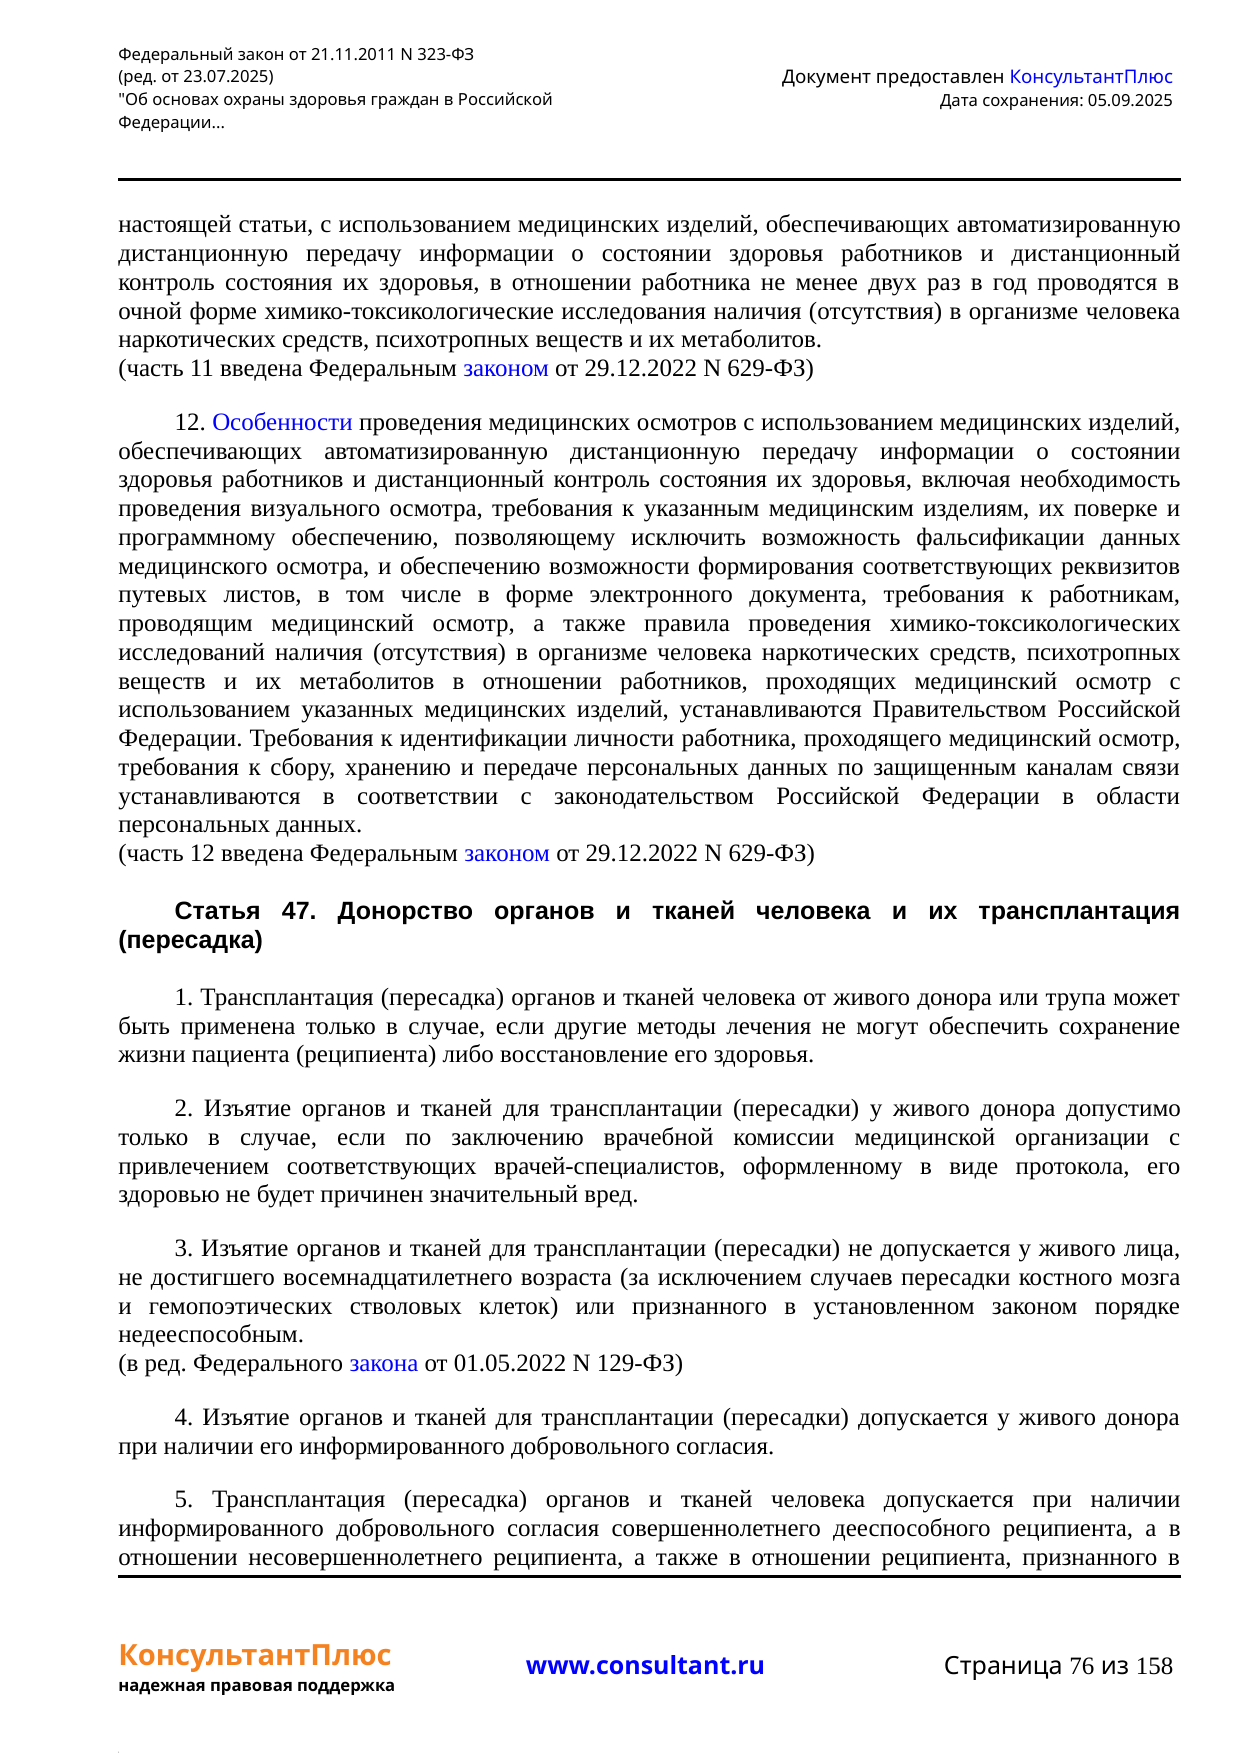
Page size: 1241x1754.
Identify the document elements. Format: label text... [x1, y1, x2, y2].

text (часть 11 введена Федеральным законом от 29.12.2022 N 629-ФЗ) [118, 353, 1181, 382]
text 1. Трансплантация (пересадка) органов и тканей человека от живого донора или трупа может быть применена только в случае, если другие методы лечения не могут обеспечить сохранение жизни пациента (реципиента) либо восстановление его здоровья. [118, 982, 1181, 1068]
text 2. Изъятие органов и тканей для трансплантации (пересадки) у живого донора допустимо только в случае, если по заключению врачебной комиссии медицинской организации с привлечением соответствующих врачей-специалистов, оформленному в виде протокола, его здоровью не будет причинен значительный вред. [118, 1093, 1181, 1208]
text 3. Изъятие органов и тканей для трансплантации (пересадки) не допускается у живого лица, не достигшего восемнадцатилетнего возраста (за исключением случаев пересадки костного мозга и гемопоэтических стволовых клеток) или признанного в установленном законом порядке недееспособным. [118, 1233, 1181, 1348]
text (в ред. Федерального закона от 01.05.2022 N 129-ФЗ) [118, 1348, 1181, 1377]
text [118, 1484, 1181, 1571]
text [118, 209, 1181, 353]
text 4. Изъятие органов и тканей для трансплантации (пересадки) допускается у живого донора при наличии его информированного добровольного согласия. [118, 1402, 1181, 1459]
title Статья 47. Донорство органов и тканей человека и их трансплантация (пересадка) [118, 896, 1181, 953]
text 12. Особенности проведения медицинских осмотров с использованием медицинских изделий, обеспечивающих автоматизированную дистанционную передачу информации о состоянии здоровья работников и дистанционный контроль состояния их здоровья, включая необходимость проведения визуального осмотра, требования к указанным медицинским изделиям, их поверке и программному обеспечению, позволяющему исключить возможность фальсификации данных медицинского осмотра, и обеспечению возможности формирования соответствующих реквизитов путевых листов, в том числе в форме электронного документа, требования к работникам, проводящим медицинский осмотр, а также правила проведения химико-токсикологических исследований наличия (отсутствия) в организме человека наркотических средств, психотропных веществ и их метаболитов в отношении работников, проходящих медицинский осмотр с использованием указанных медицинских изделий, устанавливаются Правительством Российской Федерации. Требования к идентификации личности работника, проходящего медицинский осмотр, требования к сбору, хранению и передаче персональных данных по защищенным каналам связи устанавливаются в соответствии с законодательством Российской Федерации в области персональных данных. [118, 407, 1181, 838]
text (часть 12 введена Федеральным законом от 29.12.2022 N 629-ФЗ) [118, 838, 1181, 867]
